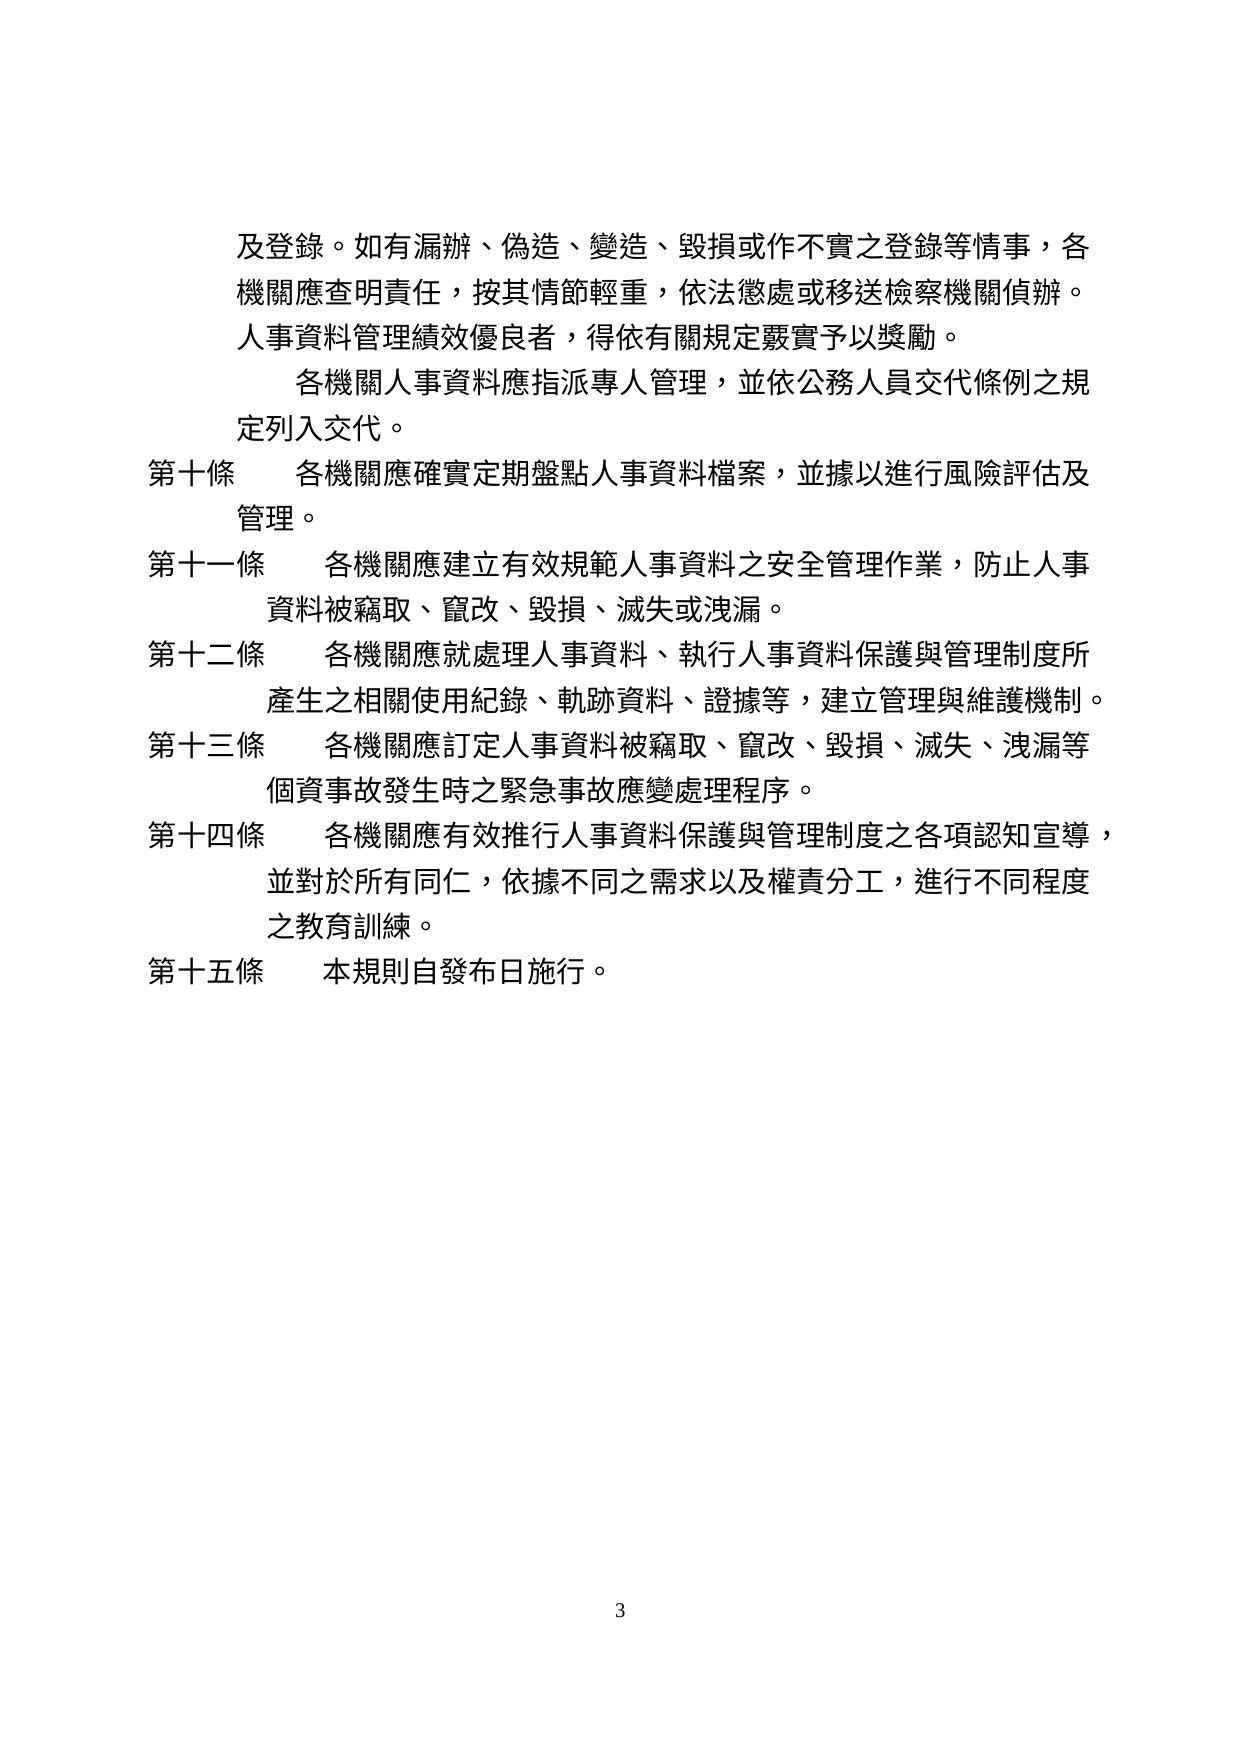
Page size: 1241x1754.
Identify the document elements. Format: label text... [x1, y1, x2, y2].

text 第十條 各機關應確實定期盤點人事資料檔案，並據以進行風險評估及管理。 [148, 449, 1092, 540]
text 第十五條 本規則自發布日施行。 [148, 947, 1092, 993]
text 第十二條 各機關應就處理人事資料、執行人事資料保護與管理制度所產生之相關使用紀錄、軌跡資料、證據等，建立管理與維護機制。 [148, 630, 1092, 721]
text 第十四條 各機關應有效推行人事資料保護與管理制度之各項認知宣導，並對於所有同仁，依據不同之需求以及權責分工，進行不同程度之教育訓練。 [148, 812, 1092, 947]
text 各機關人事資料應指派專人管理，並依公務人員交代條例之規定列入交代。 [236, 358, 1092, 449]
text 第十三條 各機關應訂定人事資料被竊取、竄改、毀損、滅失、洩漏等個資事故發生時之緊急事故應變處理程序。 [148, 721, 1092, 812]
text 第十一條 各機關應建立有效規範人事資料之安全管理作業，防止人事資料被竊取、竄改、毀損、滅失或洩漏。 [148, 540, 1092, 630]
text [148, 222, 1092, 358]
